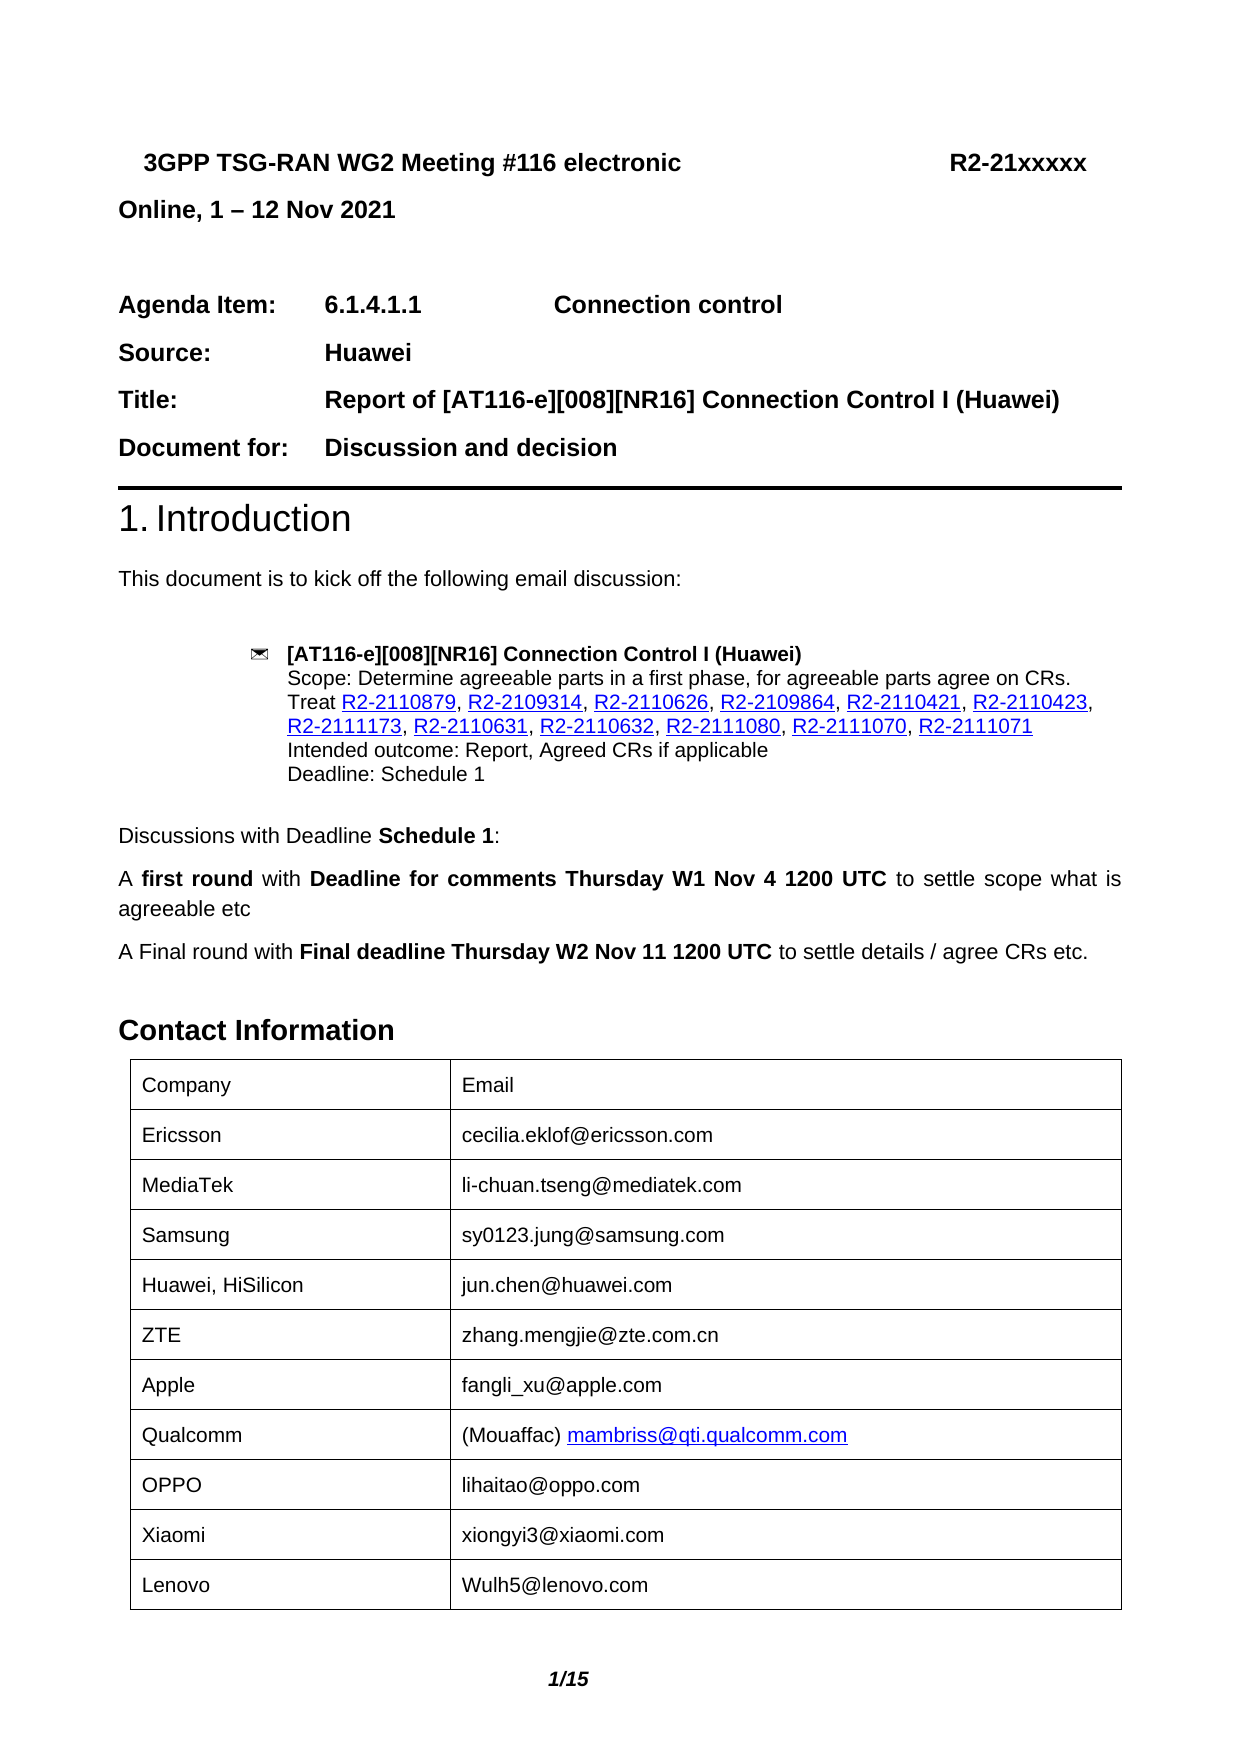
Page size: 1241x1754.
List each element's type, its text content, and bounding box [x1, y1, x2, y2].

subtitle Introduction [118, 490, 1122, 539]
table_cell fangli_xu@apple.com [451, 1360, 1121, 1409]
table_cell Xiaomi [131, 1510, 450, 1559]
table_header Email [451, 1060, 1121, 1109]
table_cell Lenovo [131, 1560, 450, 1609]
text A first round with Deadline for comments Thursday W1 Nov 4 1200 UTC to settle scope what is agreeable etc [118, 866, 1122, 921]
table_cell lihaitao@oppo.com [451, 1460, 1121, 1509]
table_cell xiongyi3@xiaomi.com [451, 1510, 1121, 1559]
table_cell (Mouaffac) mambriss@qti.qualcomm.com [451, 1410, 1121, 1459]
table_cell jun.chen@huawei.com [451, 1260, 1121, 1309]
text Discussions with Deadline Schedule 1: [118, 823, 1122, 848]
text Source: Huawei [118, 338, 1122, 366]
table_cell zhang.mengjie@zte.com.cn [451, 1310, 1121, 1359]
text This document is to kick off the following email discussion: [118, 566, 1122, 591]
table_cell Samsung [131, 1210, 450, 1259]
table_cell cecilia.eklof@ericsson.com [451, 1110, 1121, 1159]
text 3GPP TSG-RAN WG2 Meeting #116 electronic R2-21xxxxx [118, 148, 1122, 176]
text Deadline: Schedule 1 [249, 762, 1122, 786]
table_cell ZTE [131, 1310, 450, 1359]
text Intended outcome: Report, Agreed CRs if applicable [249, 738, 1122, 762]
table_cell sy0123.jung@samsung.com [451, 1210, 1121, 1259]
table_cell Ericsson [131, 1110, 450, 1159]
text Contact Information [118, 1013, 1122, 1047]
text Document for: Discussion and decision [118, 433, 1122, 461]
text Title: Report of [AT116-e][008][NR16] Connection Control I (Huawei) [118, 385, 1122, 414]
table_header Company [131, 1060, 450, 1109]
text Agenda Item: 6.1.4.1.1 Connection control [118, 290, 1122, 319]
text [AT116-e][008][NR16] Connection Control I (Huawei) [249, 642, 1122, 666]
table_cell li-chuan.tseng@mediatek.com [451, 1160, 1121, 1209]
text A Final round with Final deadline Thursday W2 Nov 11 1200 UTC to settle details / agree CRs etc. [118, 939, 1122, 964]
table_cell Wulh5@lenovo.com [451, 1560, 1121, 1609]
text Scope: Determine agreeable parts in a first phase, for agreeable parts agree on CRs. Treat R2-2110879, R2-2109314, R2-2110626, R2-2109864, R2-2110421, R2-2110423, R2-2111173, R2-2110631, R2-2110632, R2-2111080, R2-2111070, R2-2111071 [249, 666, 1122, 738]
text Online, 1 – 12 Nov 2021 [118, 195, 1122, 224]
table_cell MediaTek [131, 1160, 450, 1209]
table_cell Qualcomm [131, 1410, 450, 1459]
table_cell Huawei, HiSilicon [131, 1260, 450, 1309]
table_cell Apple [131, 1360, 450, 1409]
table_cell OPPO [131, 1460, 450, 1509]
